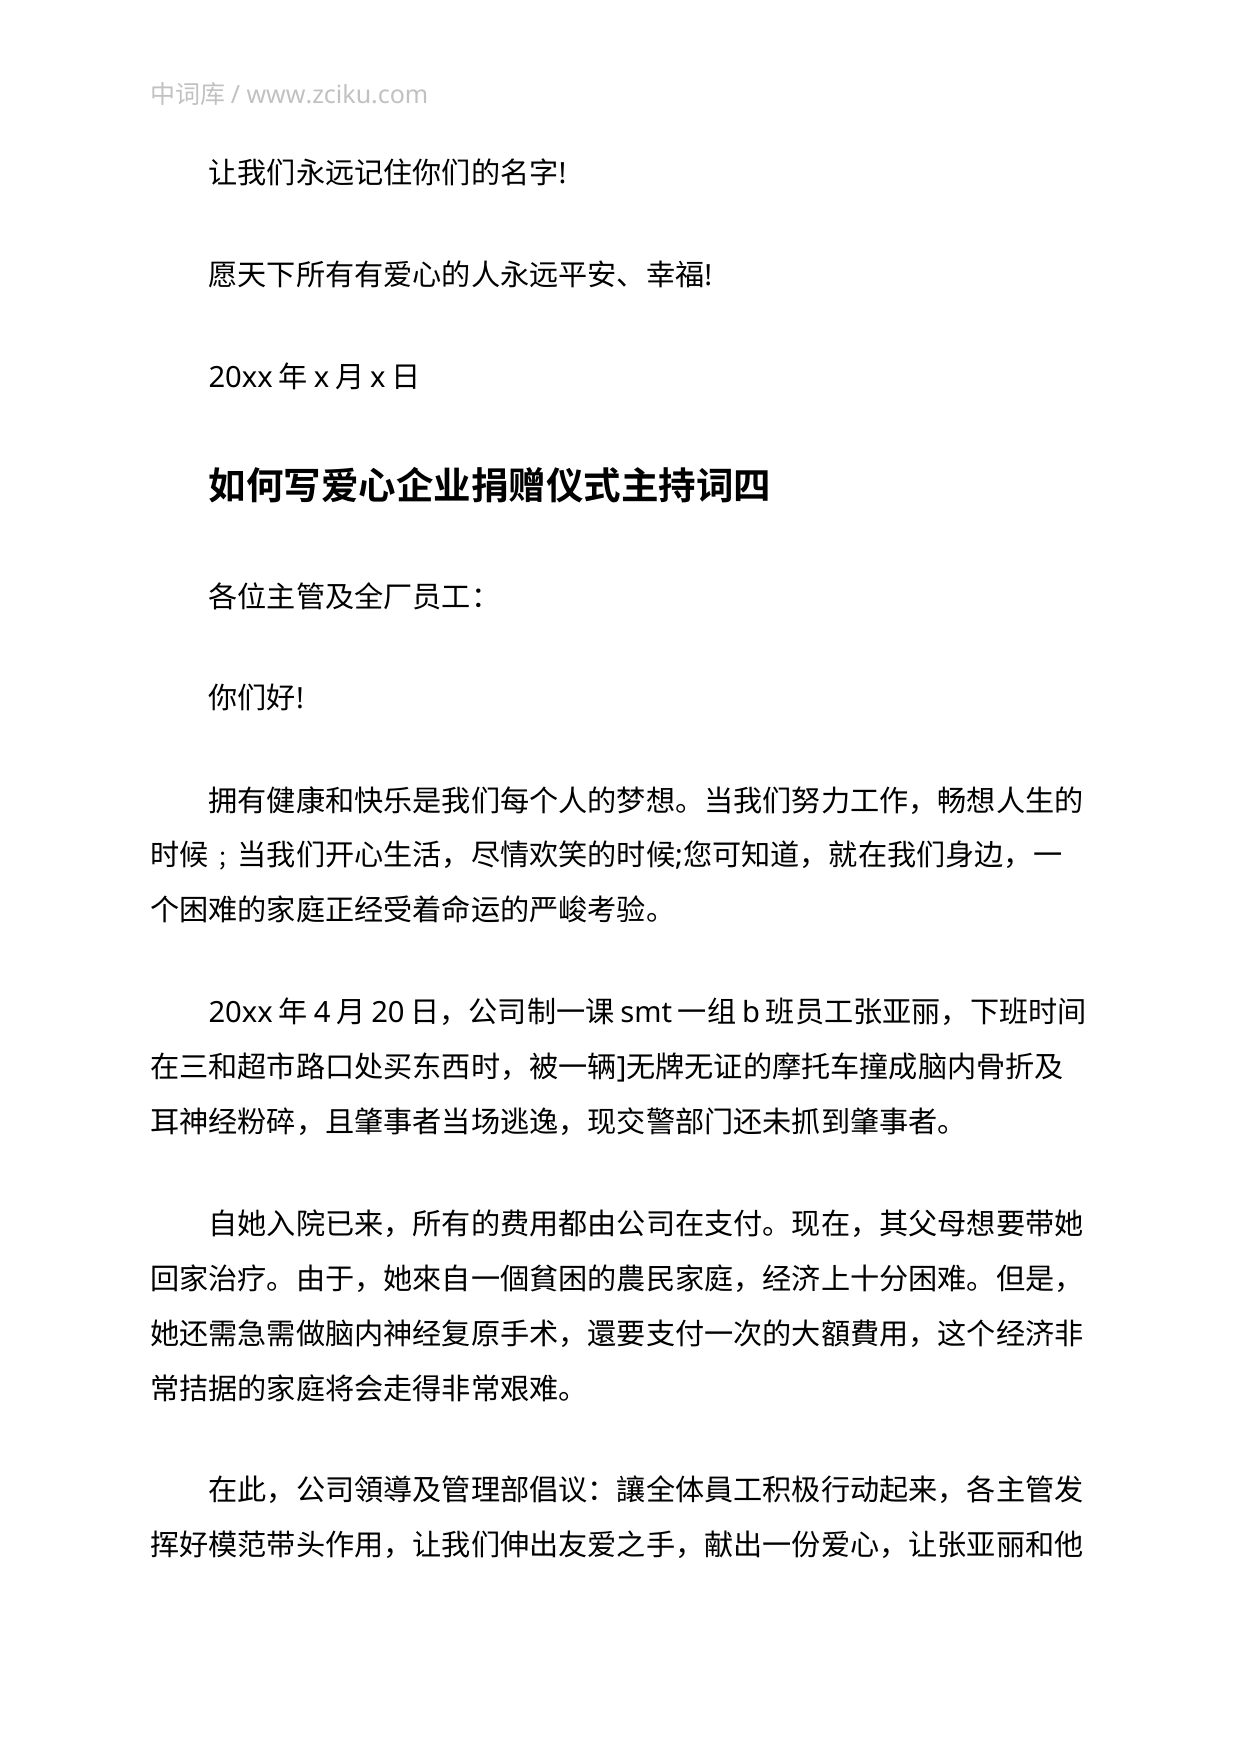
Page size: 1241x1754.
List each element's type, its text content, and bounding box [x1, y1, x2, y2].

text 各位主管及全厂员工： [150, 573, 1090, 616]
text 20xx年4月20日，公司制一课smt一组b班员工张亚丽，下班时间在三和超市路口处买东西时，被一辆]无牌无证的摩托车撞成脑内骨折及耳神经粉碎，且肇事者当场逃逸，现交警部门还未抓到肇事者。 [150, 989, 1090, 1141]
text 自她入院已来，所有的费用都由公司在支付。现在，其父母想要带她回家治疗。由于，她來自一個貧困的農民家庭，经济上十分困难。但是，她还需急需做脑内神经复原手术，還要支付一次的大額費用，这个经济非常拮据的家庭将会走得非常艰难。 [150, 1201, 1090, 1407]
text 拥有健康和快乐是我们每个人的梦想。当我们努力工作，畅想人生的时候﹔当我们开心生活，尽情欢笑的时候;您可知道，就在我们身边，一个困难的家庭正经受着命运的严峻考验。 [150, 777, 1090, 929]
text 让我们永远记住你们的名字! [150, 150, 1090, 192]
text 愿天下所有有爱心的人永远平安、幸福! [150, 252, 1090, 294]
text 如何写爱心企业捐赠仪式主持词四 [150, 456, 1090, 510]
text 你们好! [150, 675, 1090, 717]
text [150, 1467, 1090, 1564]
text 20xx年x月x日 [150, 354, 1090, 396]
